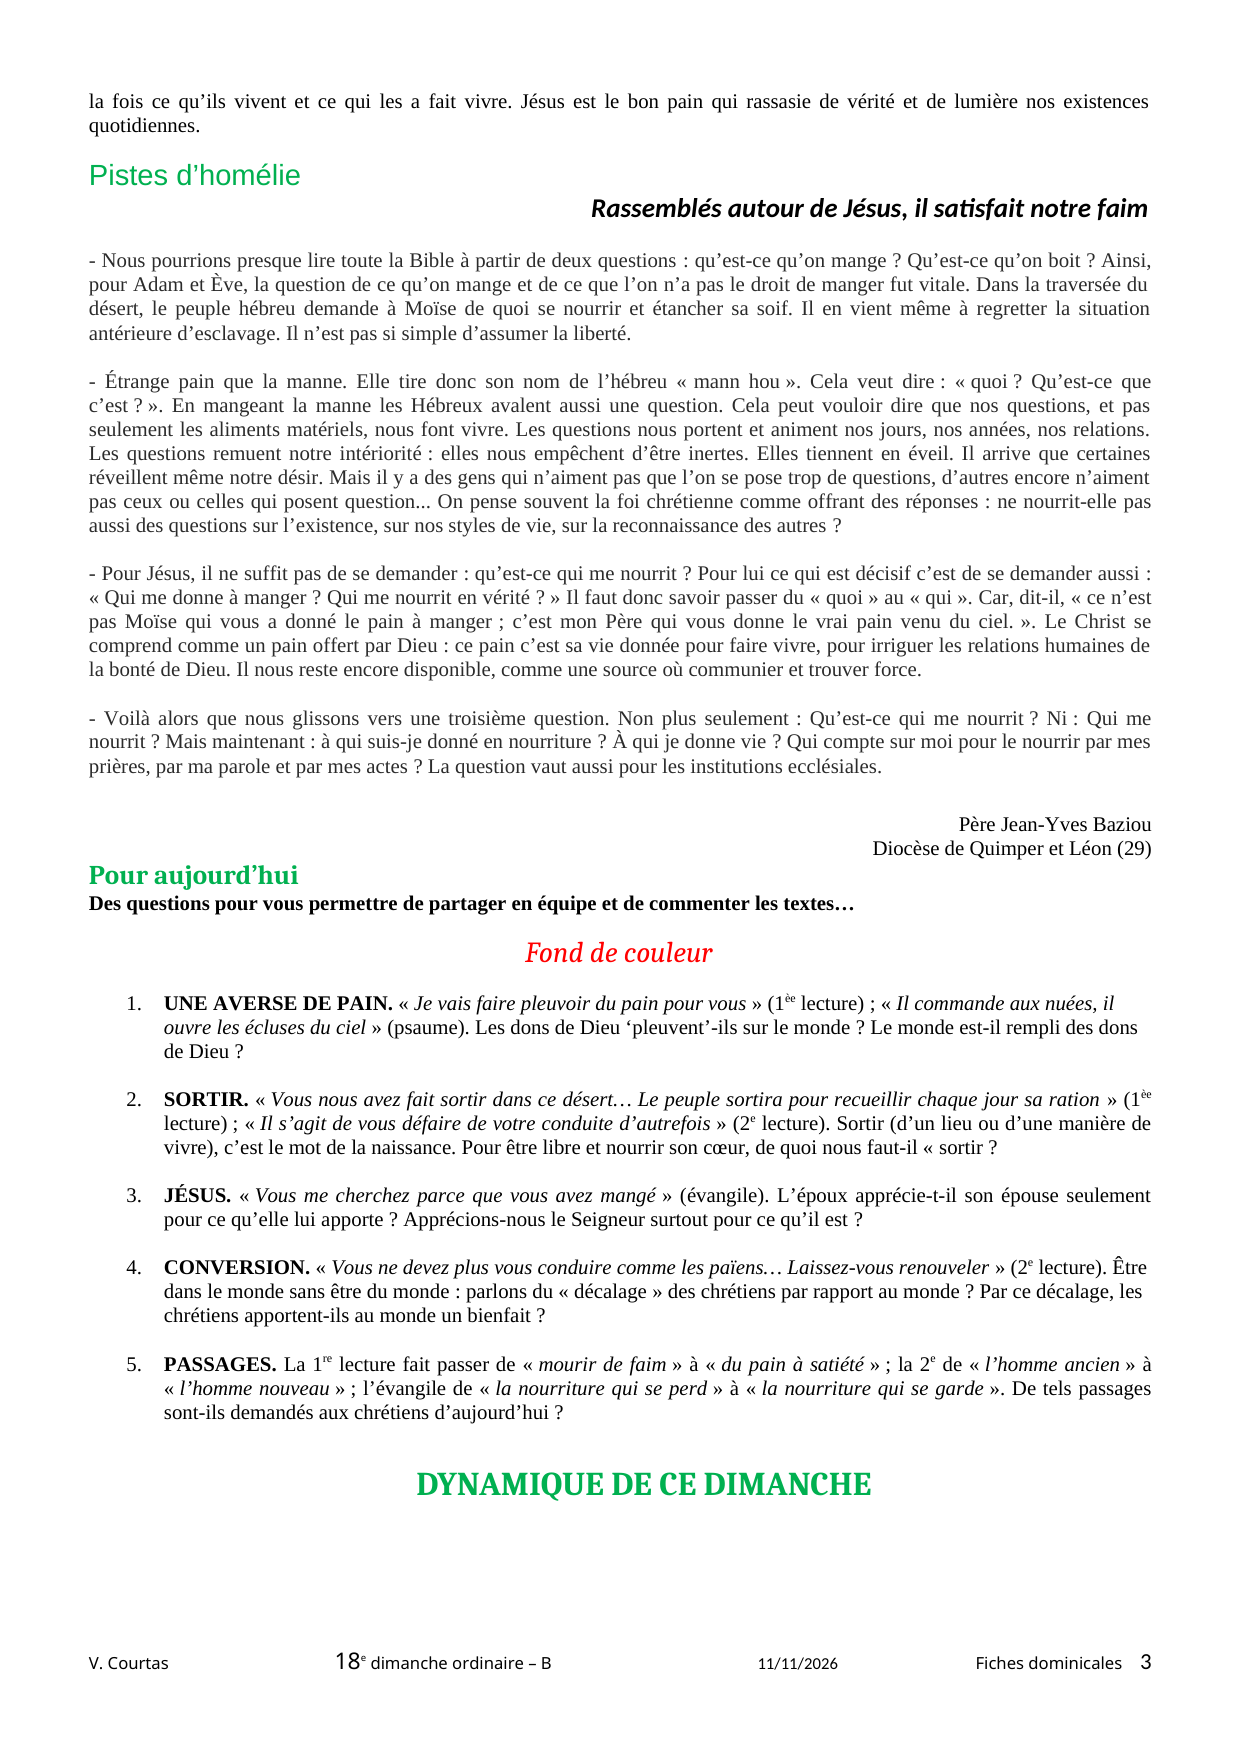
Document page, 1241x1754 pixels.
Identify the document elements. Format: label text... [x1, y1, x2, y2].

text Père Jean-Yves Baziou [89, 812, 1152, 836]
list SORTIR. « Vous nous avez fait sortir dans ce désert… Le peuple sortira pour recueillir chaque jour sa ration » (1èe lecture) ; « Il s’agit de vous défaire de votre conduite d’autrefois » (2e lecture). Sortir (d’un lieu ou d’une manière de vivre), c’est le mot de la naissance. Pour être libre et nourrir son cœur, de quoi nous faut-il « sortir ? [126, 1087, 1152, 1159]
text Fond de couleur [89, 936, 1152, 970]
subtitle Rassemblés autour de Jésus, il satisfait notre faim [89, 191, 1152, 224]
text - Nous pourrions presque lire toute la Bible à partir de deux questions : qu’est-ce qu’on mange ? Qu’est-ce qu’on boit ? Ainsi, pour Adam et Ève, la question de ce qu’on mange et de ce que l’on n’a pas le droit de manger fut vitale. Dans la traversée du désert, le peuple hébreu demande à Moïse de quoi se nourrir et étancher sa soif. Il en vient même à regretter la situation antérieure d’esclavage. Il n’est pas si simple d’assumer la liberté. [89, 248, 1152, 344]
list CONVERSION. « Vous ne devez plus vous conduire comme les païens… Laissez-vous renouveler » (2e lecture). Être dans le monde sans être du monde : parlons du « décalage » des chrétiens par rapport au monde ? Par ce décalage, les chrétiens apportent-ils au monde un bienfait ? [126, 1255, 1152, 1327]
text Diocèse de Quimper et Léon (29) [89, 836, 1152, 860]
list PASSAGES. La 1re lecture fait passer de « mourir de faim » à « du pain à satiété » ; la 2e de « l’homme ancien » à « l’homme nouveau » ; l’évangile de « la nourriture qui se perd » à « la nourriture qui se garde ». De tels passages sont-ils demandés aux chrétiens d’aujourd’hui ? [126, 1352, 1152, 1424]
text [89, 89, 1152, 137]
list JéSUS. « Vous me cherchez parce que vous avez mangé » (évangile). L’époux apprécie-t-il son épouse seulement pour ce qu’elle lui apporte ? Apprécions-nous le Seigneur surtout pour ce qu’il est ? [126, 1183, 1152, 1231]
text - Étrange pain que la manne. Elle tire donc son nom de l’hébreu « mann hou ». Cela veut dire : « quoi ? Qu’est-ce que c’est ? ». En mangeant la manne les Hébreux avalent aussi une question. Cela peut vouloir dire que nos questions, et pas seulement les aliments matériels, nous font vivre. Les questions nous portent et animent nos jours, nos années, nos relations. Les questions remuent notre intériorité : elles nous empêchent d’être inertes. Elles tiennent en éveil. Il arrive que certaines réveillent même notre désir. Mais il y a des gens qui n’aiment pas que l’on se pose trop de questions, d’autres encore n’aiment pas ceux ou celles qui posent question... On pense souvent la foi chrétienne comme offrant des réponses : ne nourrit-elle pas aussi des questions sur l’existence, sur nos styles de vie, sur la reconnaissance des autres ? [89, 368, 1152, 537]
text Pistes d’homélie [89, 158, 1152, 191]
text - Pour Jésus, il ne suffit pas de se demander : qu’est-ce qui me nourrit ? Pour lui ce qui est décisif c’est de se demander aussi : « Qui me donne à manger ? Qui me nourrit en vérité ? » Il faut donc savoir passer du « quoi » au « qui ». Car, dit-il, « ce n’est pas Moïse qui vous a donné le pain à manger ; c’est mon Père qui vous donne le vrai pain venu du ciel. ». Le Christ se comprend comme un pain offert par Dieu : ce pain c’est sa vie donnée pour faire vivre, pour irriguer les relations humaines de la bonté de Dieu. Il nous reste encore disponible, comme une source où communier et trouver force. [89, 561, 1152, 681]
text Des questions pour vous permettre de partager en équipe et de commenter les textes… [89, 891, 1034, 915]
text - Voilà alors que nous glissons vers une troisième question. Non plus seulement : Qu’est-ce qui me nourrit ? Ni : Qui me nourrit ? Mais maintenant : à qui suis-je donné en nourriture ? À qui je donne vie ? Qui compte sur moi pour le nourrir par mes prières, par ma parole et par mes actes ? La question vaut aussi pour les institutions ecclésiales. [89, 705, 1152, 778]
text DYNAMIQUE DE CE DIMANCHE [266, 1465, 1022, 1504]
text Pour aujourd’hui [89, 860, 1152, 891]
list UNE AVERSE DE PAIN. « Je vais faire pleuvoir du pain pour vous » (1èe lecture) ; « Il commande aux nuées, il ouvre les écluses du ciel » (psaume). Les dons de Dieu ‘pleuvent’-ils sur le monde ? Le monde est-il rempli des dons de Dieu ? [126, 991, 1152, 1063]
